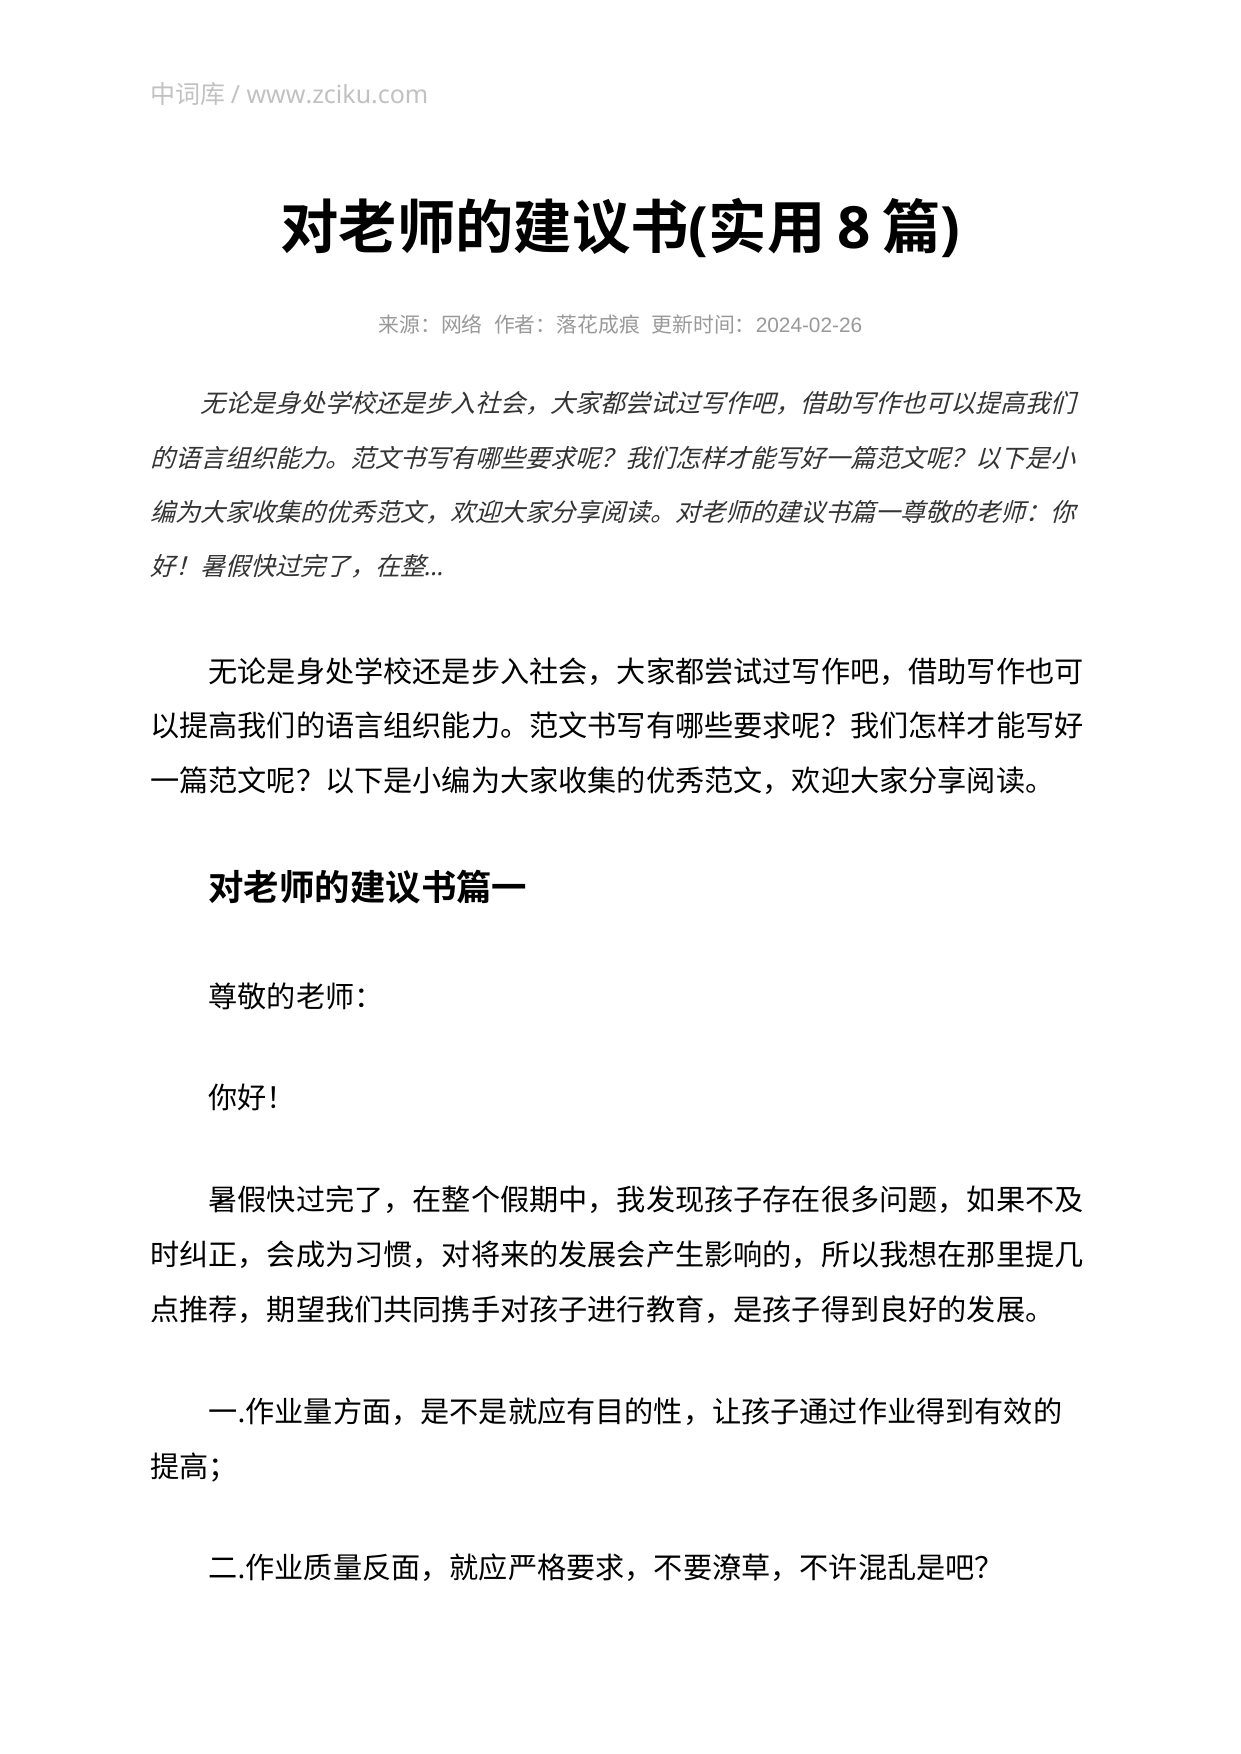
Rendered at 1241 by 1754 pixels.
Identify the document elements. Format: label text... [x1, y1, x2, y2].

text 来源：网络 作者：落花成痕 更新时间：2024-02-26 [150, 313, 1090, 337]
text 尊敬的老师： [150, 973, 1090, 1015]
text 暑假快过完了，在整个假期中，我发现孩子存在很多问题，如果不及时纠正，会成为习惯，对将来的发展会产生影响的，所以我想在那里提几点推荐，期望我们共同携手对孩子进行教育，是孩子得到良好的发展。 [150, 1177, 1090, 1329]
text 二.作业质量反面，就应严格要求，不要潦草，不许混乱是吧？ [150, 1545, 1090, 1587]
text 你好！ [150, 1075, 1090, 1117]
text 无论是身处学校还是步入社会，大家都尝试过写作吧，借助写作也可以提高我们的语言组织能力。范文书写有哪些要求呢？我们怎样才能写好一篇范文呢？以下是小编为大家收集的优秀范文，欢迎大家分享阅读。对老师的建议书篇一尊敬的老师：你好！暑假快过完了，在整... [150, 384, 1090, 583]
subtitle 对老师的建议书(实用8篇) [150, 181, 1090, 266]
text 无论是身处学校还是步入社会，大家都尝试过写作吧，借助写作也可以提高我们的语言组织能力。范文书写有哪些要求呢？我们怎样才能写好一篇范文呢？以下是小编为大家收集的优秀范文，欢迎大家分享阅读。 [150, 648, 1090, 800]
text 一.作业量方面，是不是就应有目的性，让孩子通过作业得到有效的提高； [150, 1388, 1090, 1486]
text 对老师的建议书篇一 [150, 860, 1090, 911]
